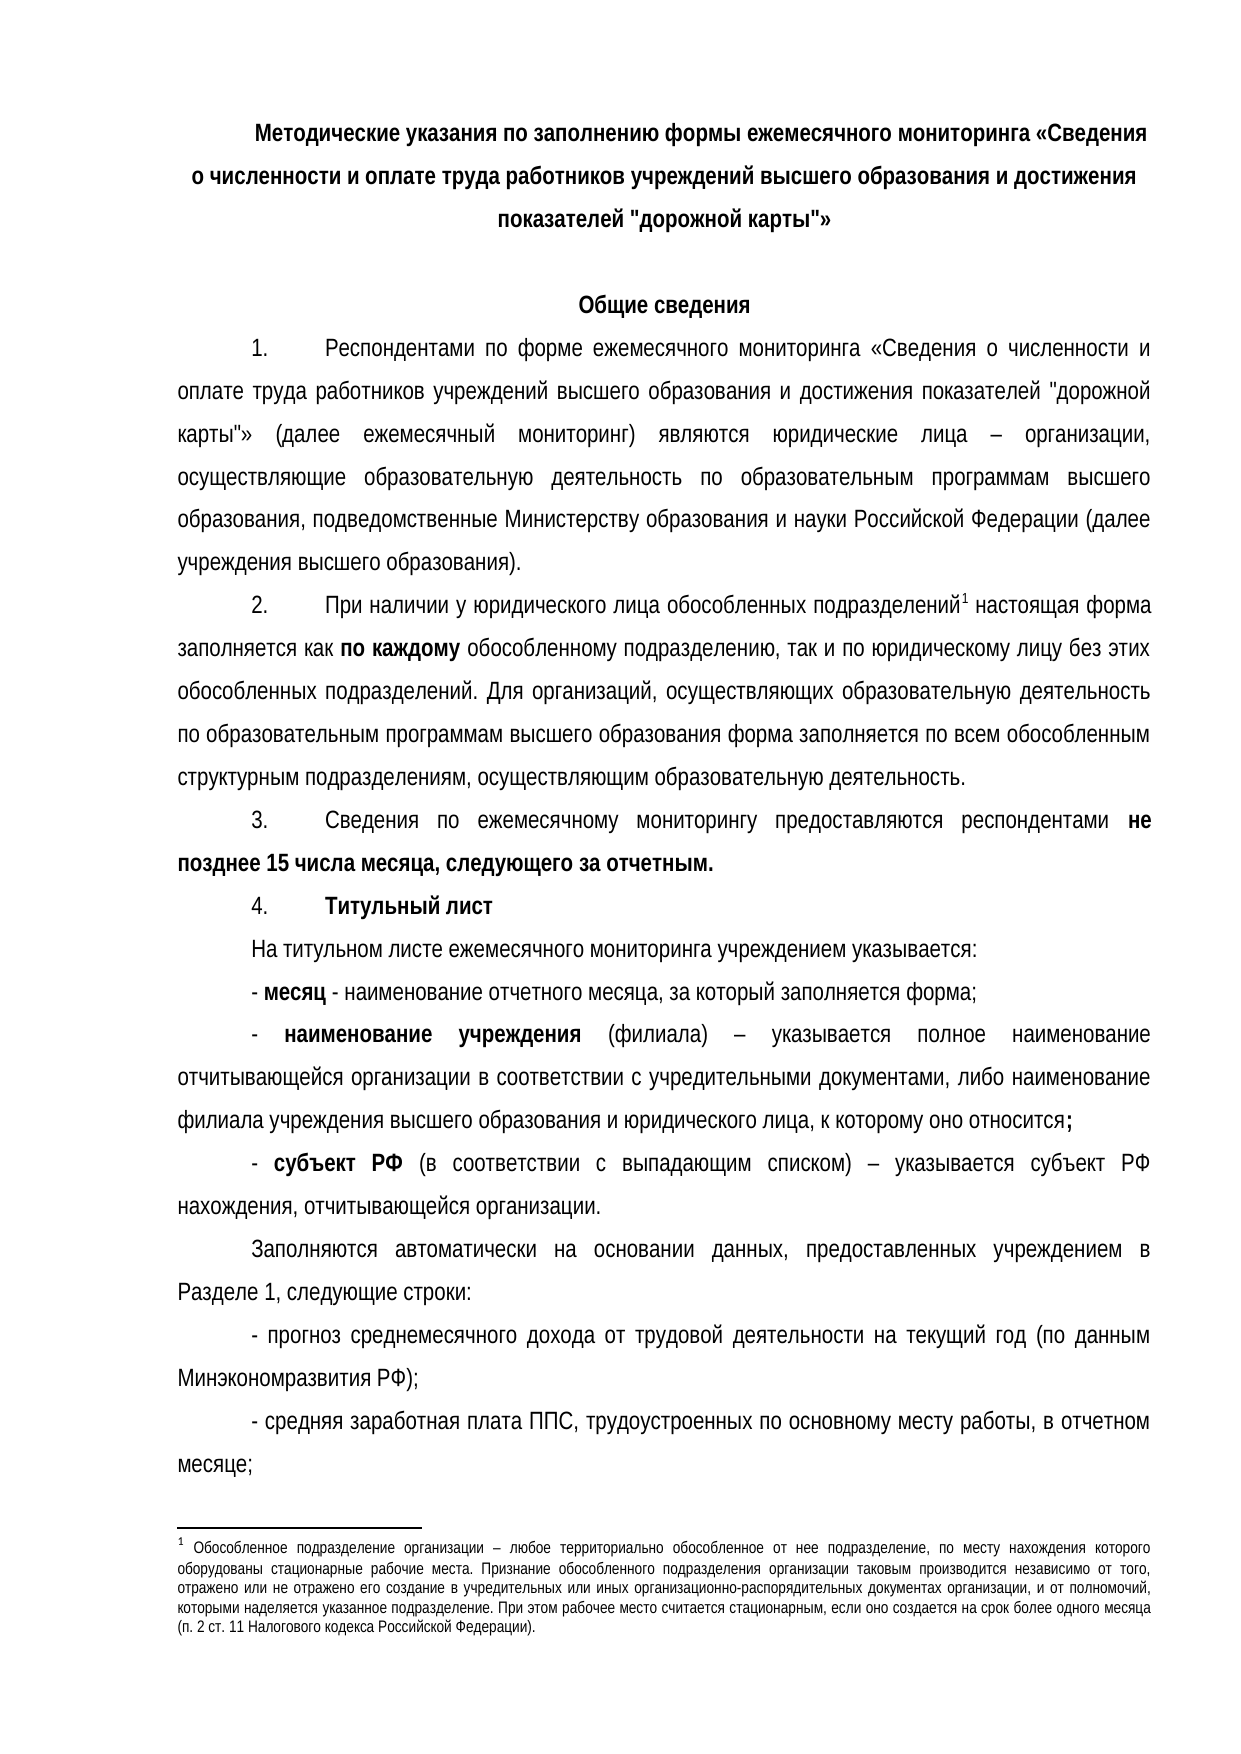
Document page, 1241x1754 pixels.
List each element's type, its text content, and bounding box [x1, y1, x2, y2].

text Методические указания по заполнению формы ежемесячного мониторинга «Сведения о численности и оплате труда работников учреждений высшего образования и достижения показателей "дорожной карты"» [177, 118, 1152, 233]
list - месяц - наименование отчетного месяца, за который заполняется форма; [177, 976, 1152, 1005]
list - субъект РФ (в соответствии с выпадающим списком) – указывается субъект РФ нахождения, отчитывающейся организации. [177, 1148, 1152, 1220]
list Общие сведения [177, 290, 1152, 318]
list Титульный лист [177, 891, 1152, 919]
list Заполняются автоматически на основании данных, предоставленных учреждением в Разделе 1, следующие строки: [177, 1234, 1152, 1306]
list - средняя заработная плата ППС, трудоустроенных по основному месту работы, в отчетном месяце; [177, 1406, 1152, 1477]
list Сведения по ежемесячному мониторингу предоставляются респондентами не позднее 15 числа месяца, следующего за отчетным. [177, 805, 1152, 876]
list - прогноз среднемесячного дохода от трудовой деятельности на текущий год (по данным Минэкономразвития РФ); [177, 1320, 1152, 1391]
text На титульном листе ежемесячного мониторинга учреждением указывается: [177, 933, 1152, 962]
list Респондентами по форме ежемесячного мониторинга «Сведения о численности и оплате труда работников учреждений высшего образования и достижения показателей "дорожной карты"» (далее ежемесячный мониторинг) являются юридические лица – организации, осуществляющие образовательную деятельность по образовательным программам высшего образования, подведомственные Министерству образования и науки Российской Федерации (далее учреждения высшего образования). [177, 333, 1152, 576]
list При наличии у юридического лица обособленных подразделений настоящая форма заполняется как по каждому обособленному подразделению, так и по юридическому лицу без этих обособленных подразделений. Для организаций, осуществляющих образовательную деятельность по образовательным программам высшего образования форма заполняется по всем обособленным структурным подразделениям, осуществляющим образовательную деятельность. [177, 590, 1152, 791]
list - наименование учреждения (филиала) – указывается полное наименование отчитывающейся организации в соответствии с учредительными документами, либо наименование филиала учреждения высшего образования и юридического лица, к которому оно относится; [177, 1019, 1152, 1134]
